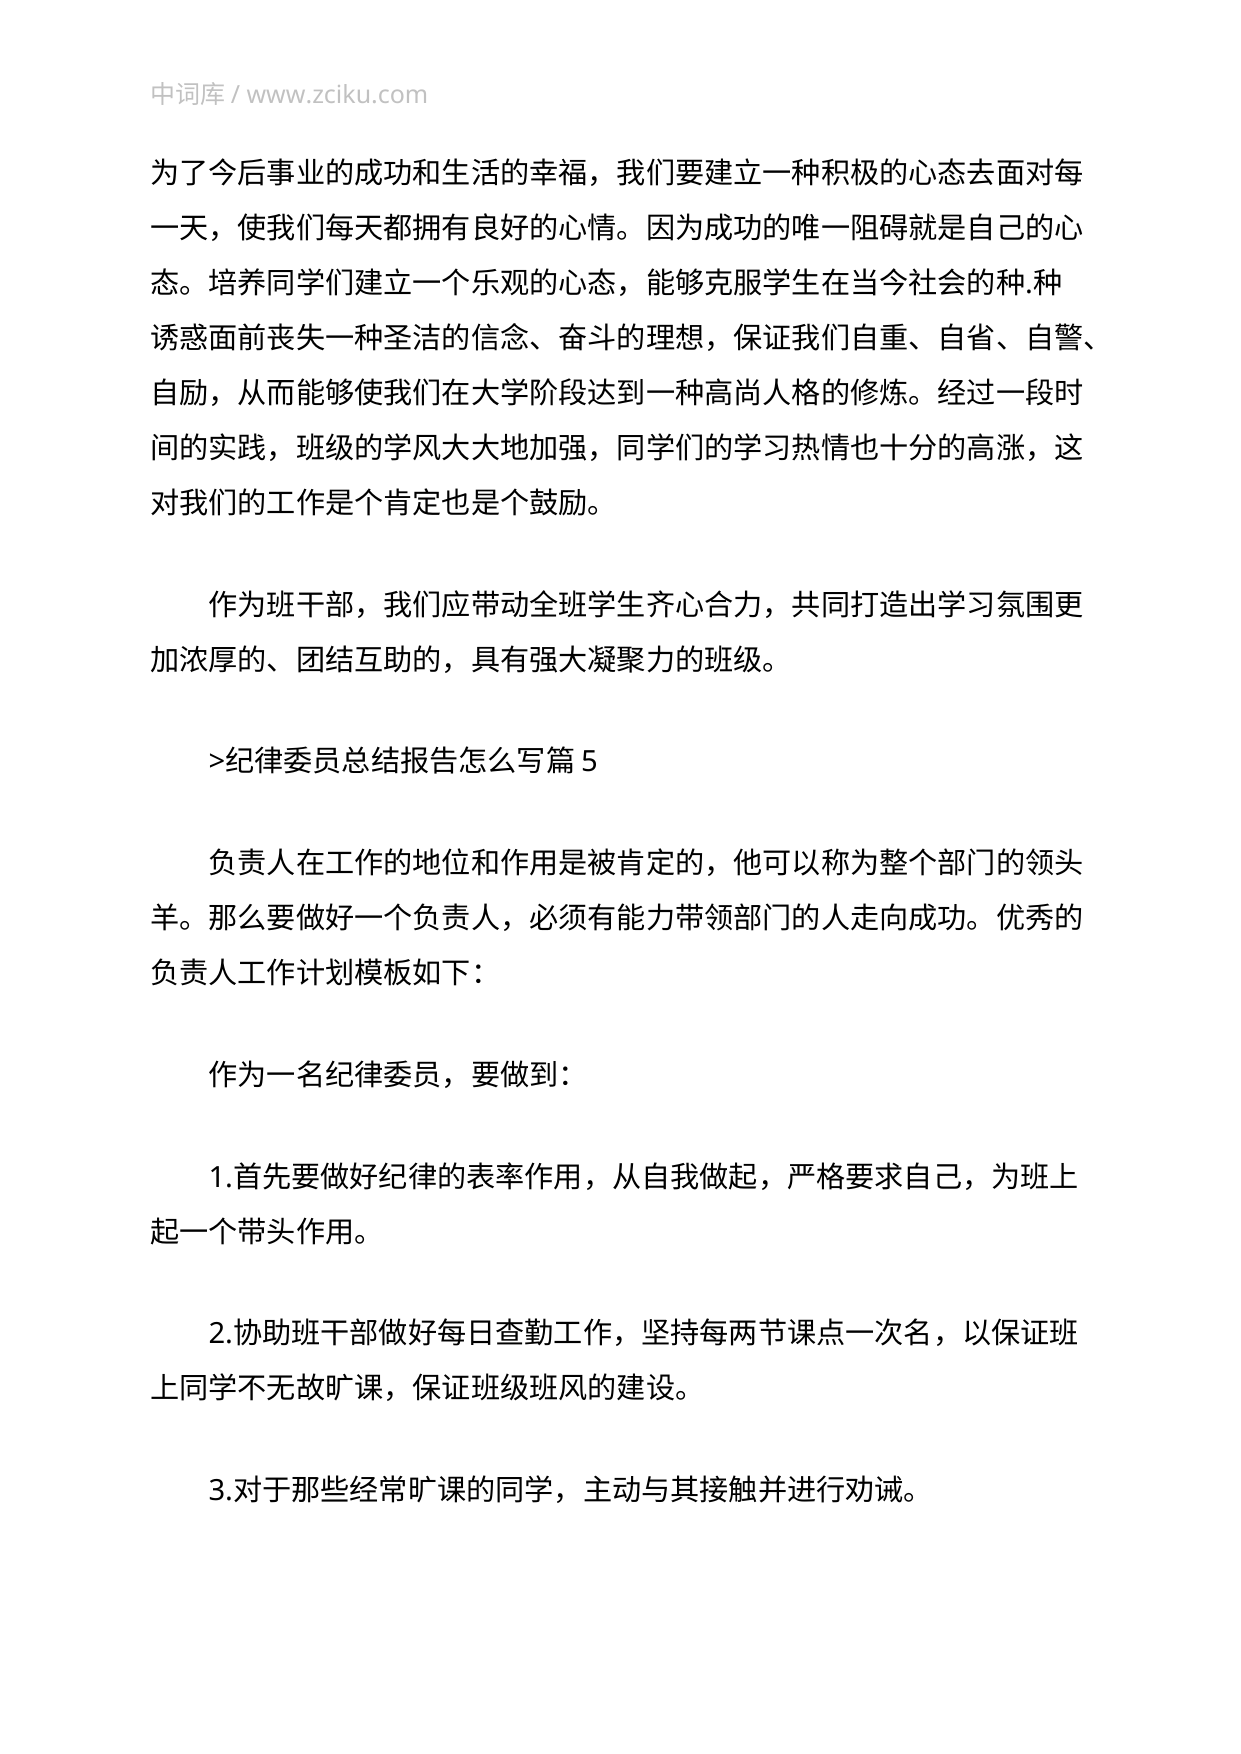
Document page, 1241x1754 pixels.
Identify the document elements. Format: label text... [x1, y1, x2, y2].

text 负责人在工作的地位和作用是被肯定的，他可以称为整个部门的领头羊。那么要做好一个负责人，必须有能力带领部门的人走向成功。优秀的负责人工作计划模板如下： [150, 840, 1090, 992]
text 作为班干部，我们应带动全班学生齐心合力，共同打造出学习氛围更加浓厚的、团结互助的，具有强大凝聚力的班级。 [150, 581, 1090, 678]
text 3.对于那些经常旷课的同学，主动与其接触并进行劝诫。 [150, 1467, 1090, 1509]
text >纪律委员总结报告怎么写篇5 [150, 738, 1090, 780]
text 2.协助班干部做好每日查勤工作，坚持每两节课点一次名，以保证班上同学不无故旷课，保证班级班风的建设。 [150, 1310, 1090, 1407]
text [150, 150, 1090, 522]
text 作为一名纪律委员，要做到： [150, 1051, 1090, 1094]
text 1.首先要做好纪律的表率作用，从自我做起，严格要求自己，为班上起一个带头作用。 [150, 1153, 1090, 1251]
